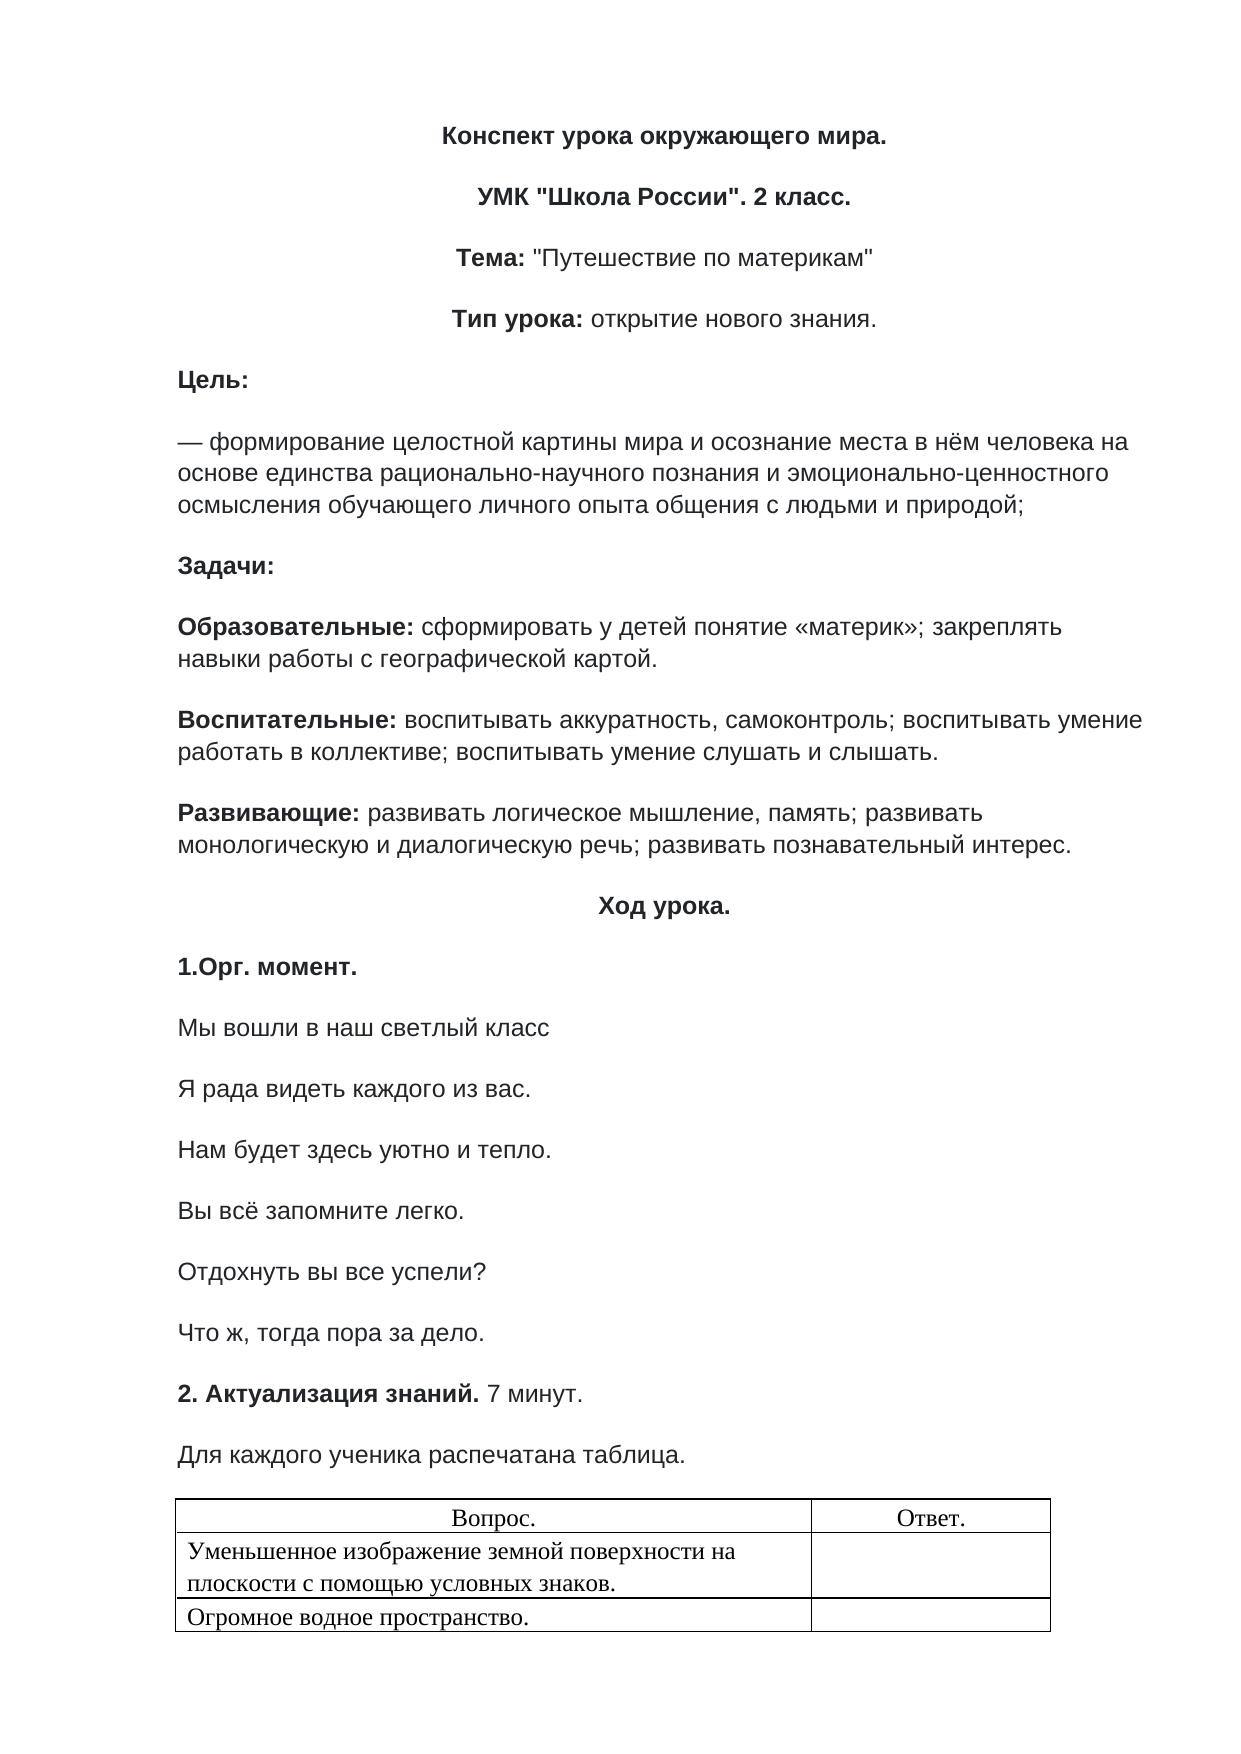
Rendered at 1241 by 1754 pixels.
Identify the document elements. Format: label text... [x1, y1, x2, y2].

text Мы вошли в наш светлый класс [177, 1010, 1152, 1042]
text Конспект урока окружающего мира. [177, 118, 1152, 150]
text Развивающие: развивать логическое мышление, память; развивать монологическую и диалогическую речь; развивать познавательный интерес. [177, 795, 1152, 859]
text Нам будет здесь уютно и тепло. [177, 1132, 1152, 1164]
table_header Вопрос. [176, 1500, 811, 1532]
text Образовательные: сформировать у детей понятие «материк»; закреплять навыки работы с географической картой. [177, 609, 1152, 673]
text Воспитательные: воспитывать аккуратность, самоконтроль; воспитывать умение работать в коллективе; воспитывать умение слушать и слышать. [177, 702, 1152, 766]
text 1.Орг. момент. [177, 949, 1152, 981]
table_cell [812, 1599, 1050, 1631]
text Что ж, тогда пора за дело. [177, 1315, 1152, 1347]
table_cell [812, 1533, 1050, 1597]
text Вы всё запомните легко. [177, 1193, 1152, 1225]
text Тема: "Путешествие по материкам" [177, 240, 1152, 272]
text — формирование целостной картины мира и осознание места в нём человека на основе единства рационально-научного познания и эмоционально-ценностного осмысления обучающего личного опыта общения с людьми и природой; [177, 423, 1152, 519]
text Цель: [177, 362, 1152, 394]
text Задачи: [177, 548, 1152, 580]
table_cell Огромное водное пространство. [176, 1598, 811, 1631]
text 2. Актуализация знаний. 7 минут. [177, 1376, 1152, 1408]
text Ход урока. [177, 888, 1152, 920]
text Я рада видеть каждого из вас. [177, 1071, 1152, 1103]
text Отдохнуть вы все успели? [177, 1254, 1152, 1286]
text Тип урока: открытие нового знания. [177, 301, 1152, 333]
table_cell Уменьшенное изображение земной поверхности на плоскости с помощью условных знаков. [176, 1533, 811, 1597]
table_header Ответ. [812, 1500, 1050, 1532]
text УМК "Школа России". 2 класс. [177, 179, 1152, 211]
text Для каждого ученика распечатана таблица. [177, 1437, 1152, 1469]
